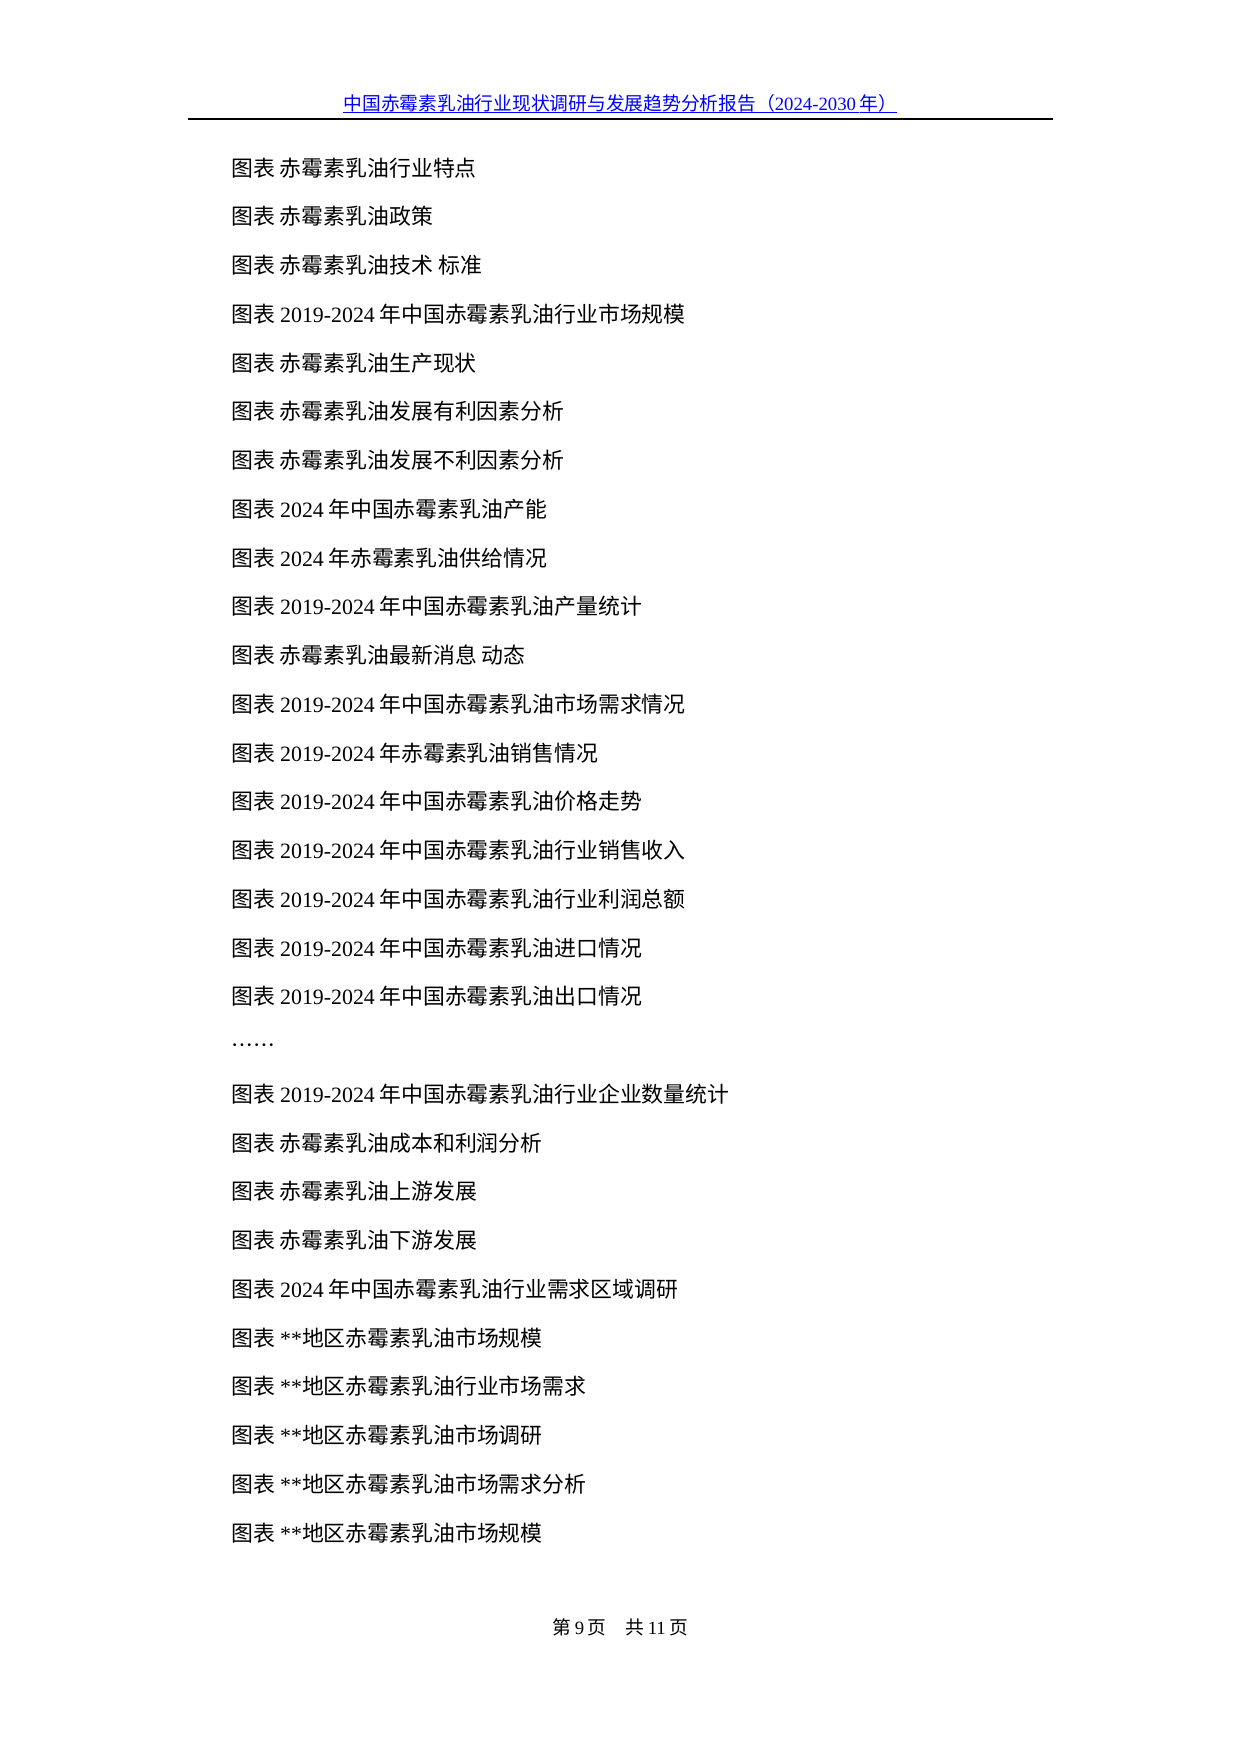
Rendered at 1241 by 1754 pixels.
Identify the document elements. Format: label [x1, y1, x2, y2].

text [187, 150, 1053, 1548]
